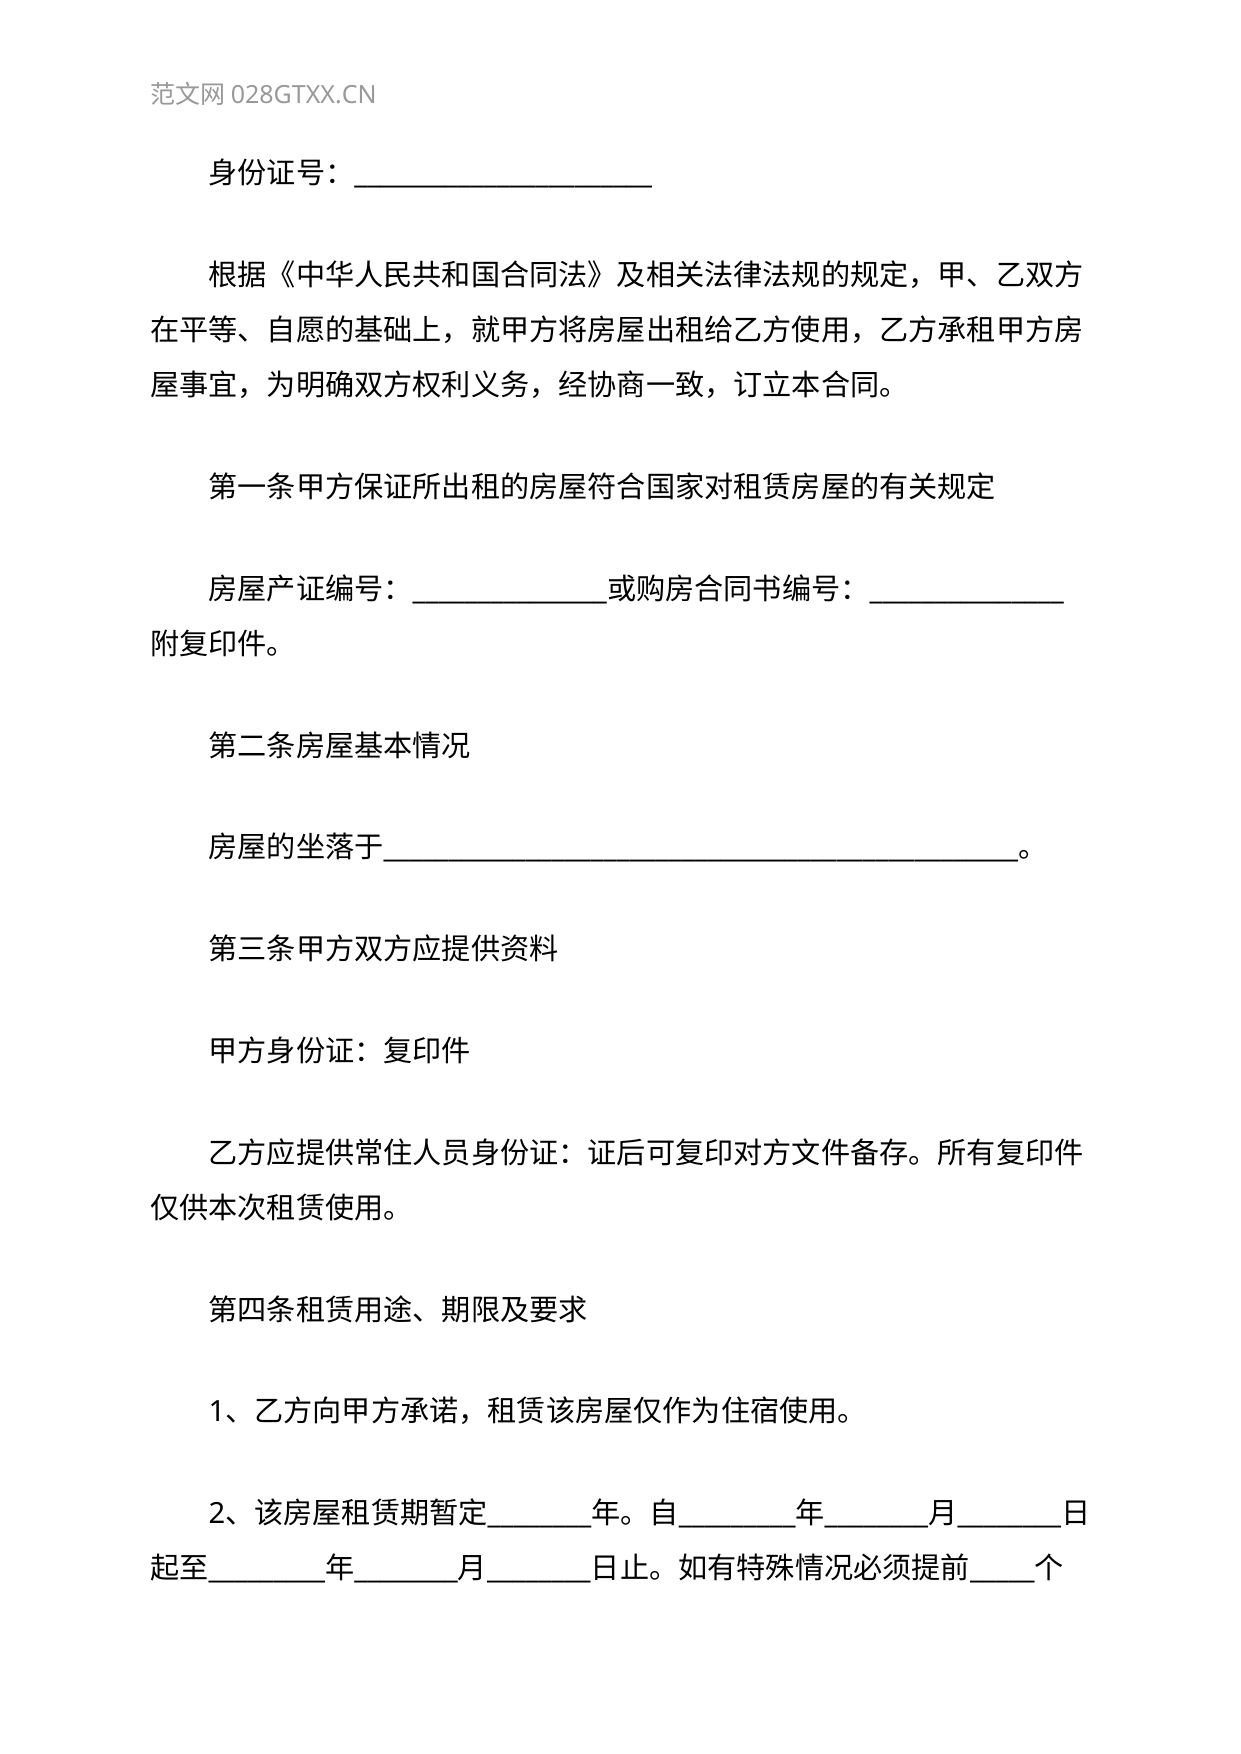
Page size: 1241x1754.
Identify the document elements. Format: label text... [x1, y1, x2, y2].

text 身份证号：_______________________ [150, 150, 1090, 192]
text 根据《中华人民共和国合同法》及相关法律法规的规定，甲、乙双方在平等、自愿的基础上，就甲方将房屋出租给乙方使用，乙方承租甲方房屋事宜，为明确双方权利义务，经协商一致，订立本合同。 [150, 252, 1090, 404]
text 第二条房屋基本情况 [150, 722, 1090, 764]
text 房屋的坐落于_________________________________________________。 [150, 824, 1090, 866]
text 房屋产证编号：_______________或购房合同书编号：_______________附复印件。 [150, 565, 1090, 663]
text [150, 1490, 1090, 1587]
text 甲方身份证：复印件 [150, 1028, 1090, 1070]
text 1、乙方向甲方承诺，租赁该房屋仅作为住宿使用。 [150, 1388, 1090, 1430]
text 第一条甲方保证所出租的房屋符合国家对租赁房屋的有关规定 [150, 463, 1090, 506]
text 乙方应提供常住人员身份证：证后可复印对方文件备存。所有复印件仅供本次租赁使用。 [150, 1129, 1090, 1227]
text 第三条甲方双方应提供资料 [150, 926, 1090, 968]
text 第四条租赁用途、期限及要求 [150, 1286, 1090, 1328]
